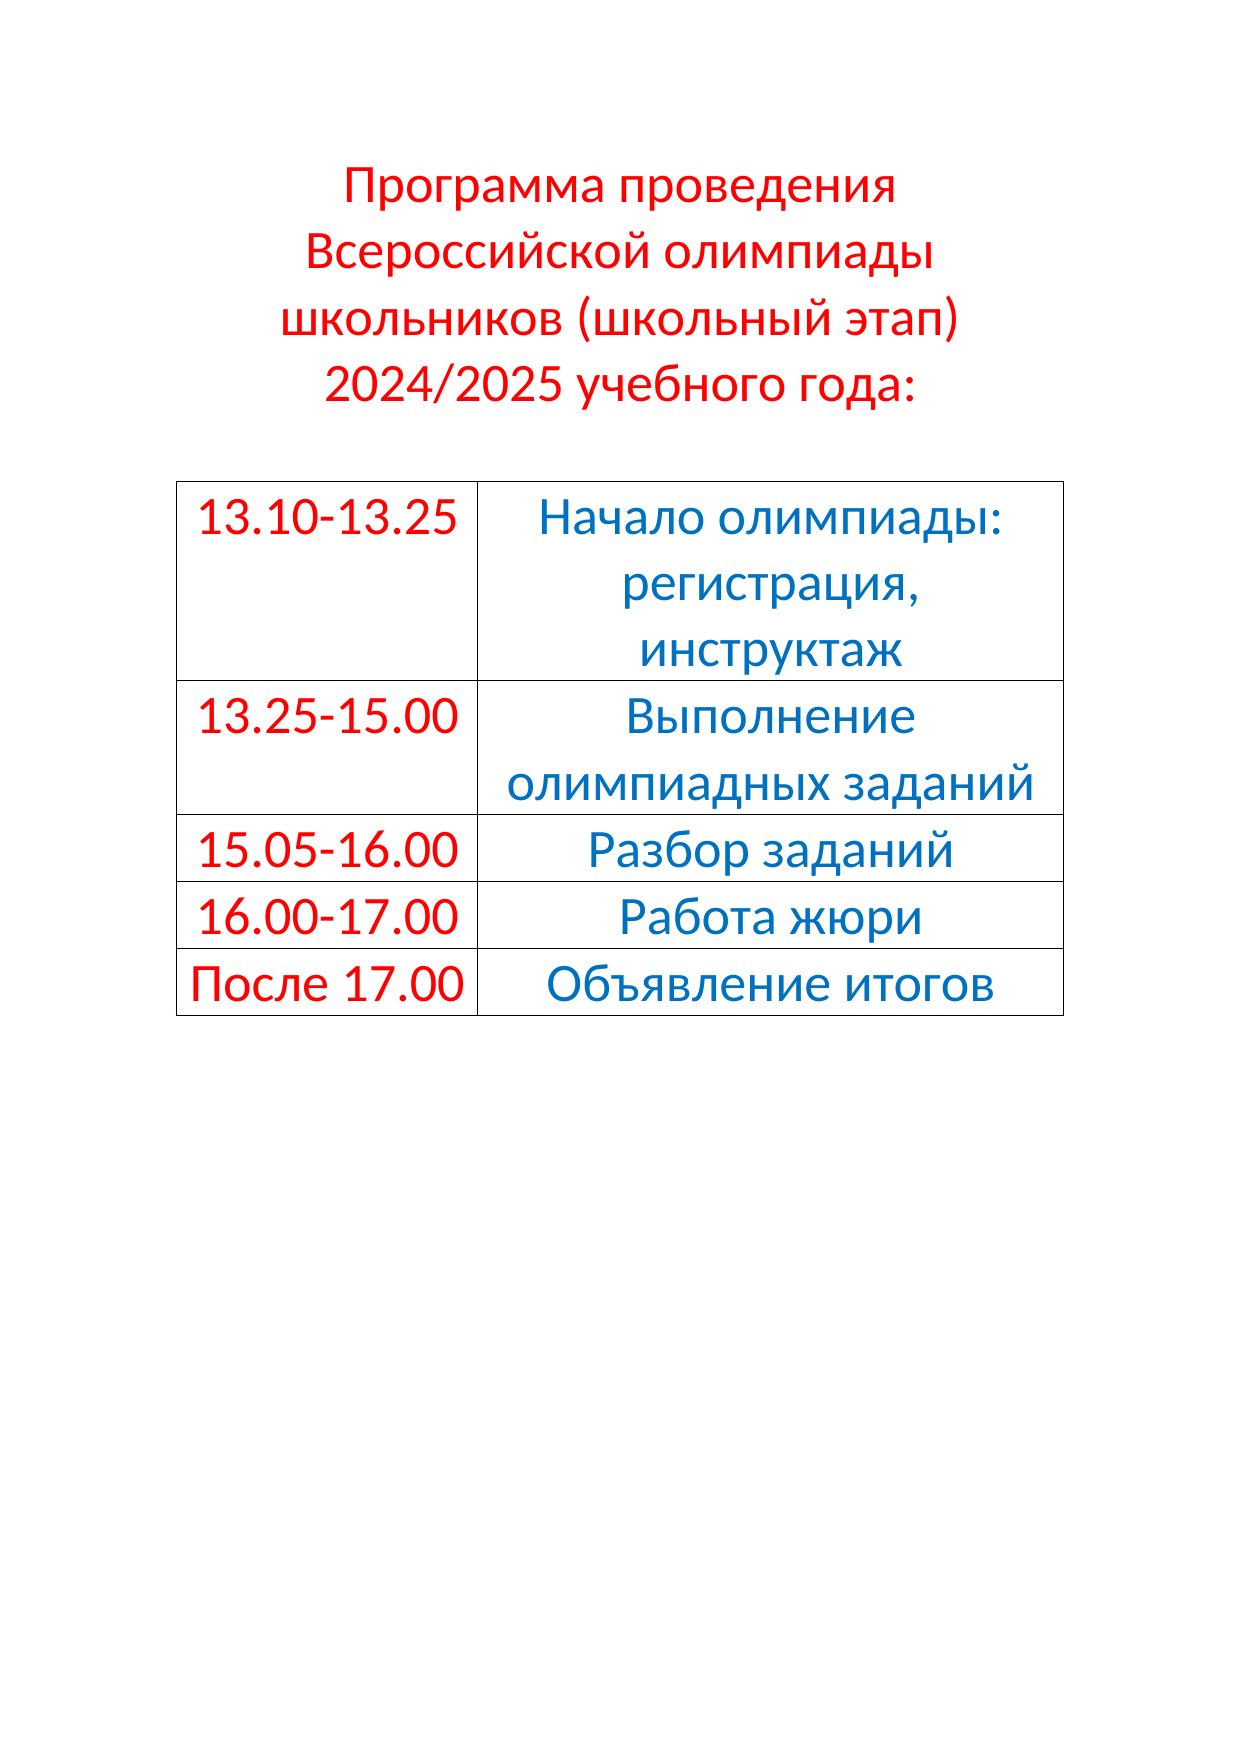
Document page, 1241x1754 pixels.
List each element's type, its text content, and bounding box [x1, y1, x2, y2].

table_cell Объявление итогов [478, 949, 1063, 1015]
text Программа проведения Всероссийской олимпиады школьников (школьный этап) 2024/2025 учебного года: [187, 150, 1053, 414]
table_cell После 17.00 [177, 949, 477, 1015]
table_cell Работа жюри [478, 882, 1063, 948]
table_cell 15.05-16.00 [177, 815, 477, 881]
table_header Начало олимпиады: регистрация, инструктаж [478, 482, 1063, 680]
table_cell Разбор заданий [478, 815, 1063, 881]
table_cell 13.25-15.00 [177, 681, 477, 813]
table_header 13.10-13.25 [177, 482, 477, 680]
table_cell Выполнение олимпиадных заданий [478, 681, 1063, 813]
table_cell 16.00-17.00 [177, 882, 477, 948]
